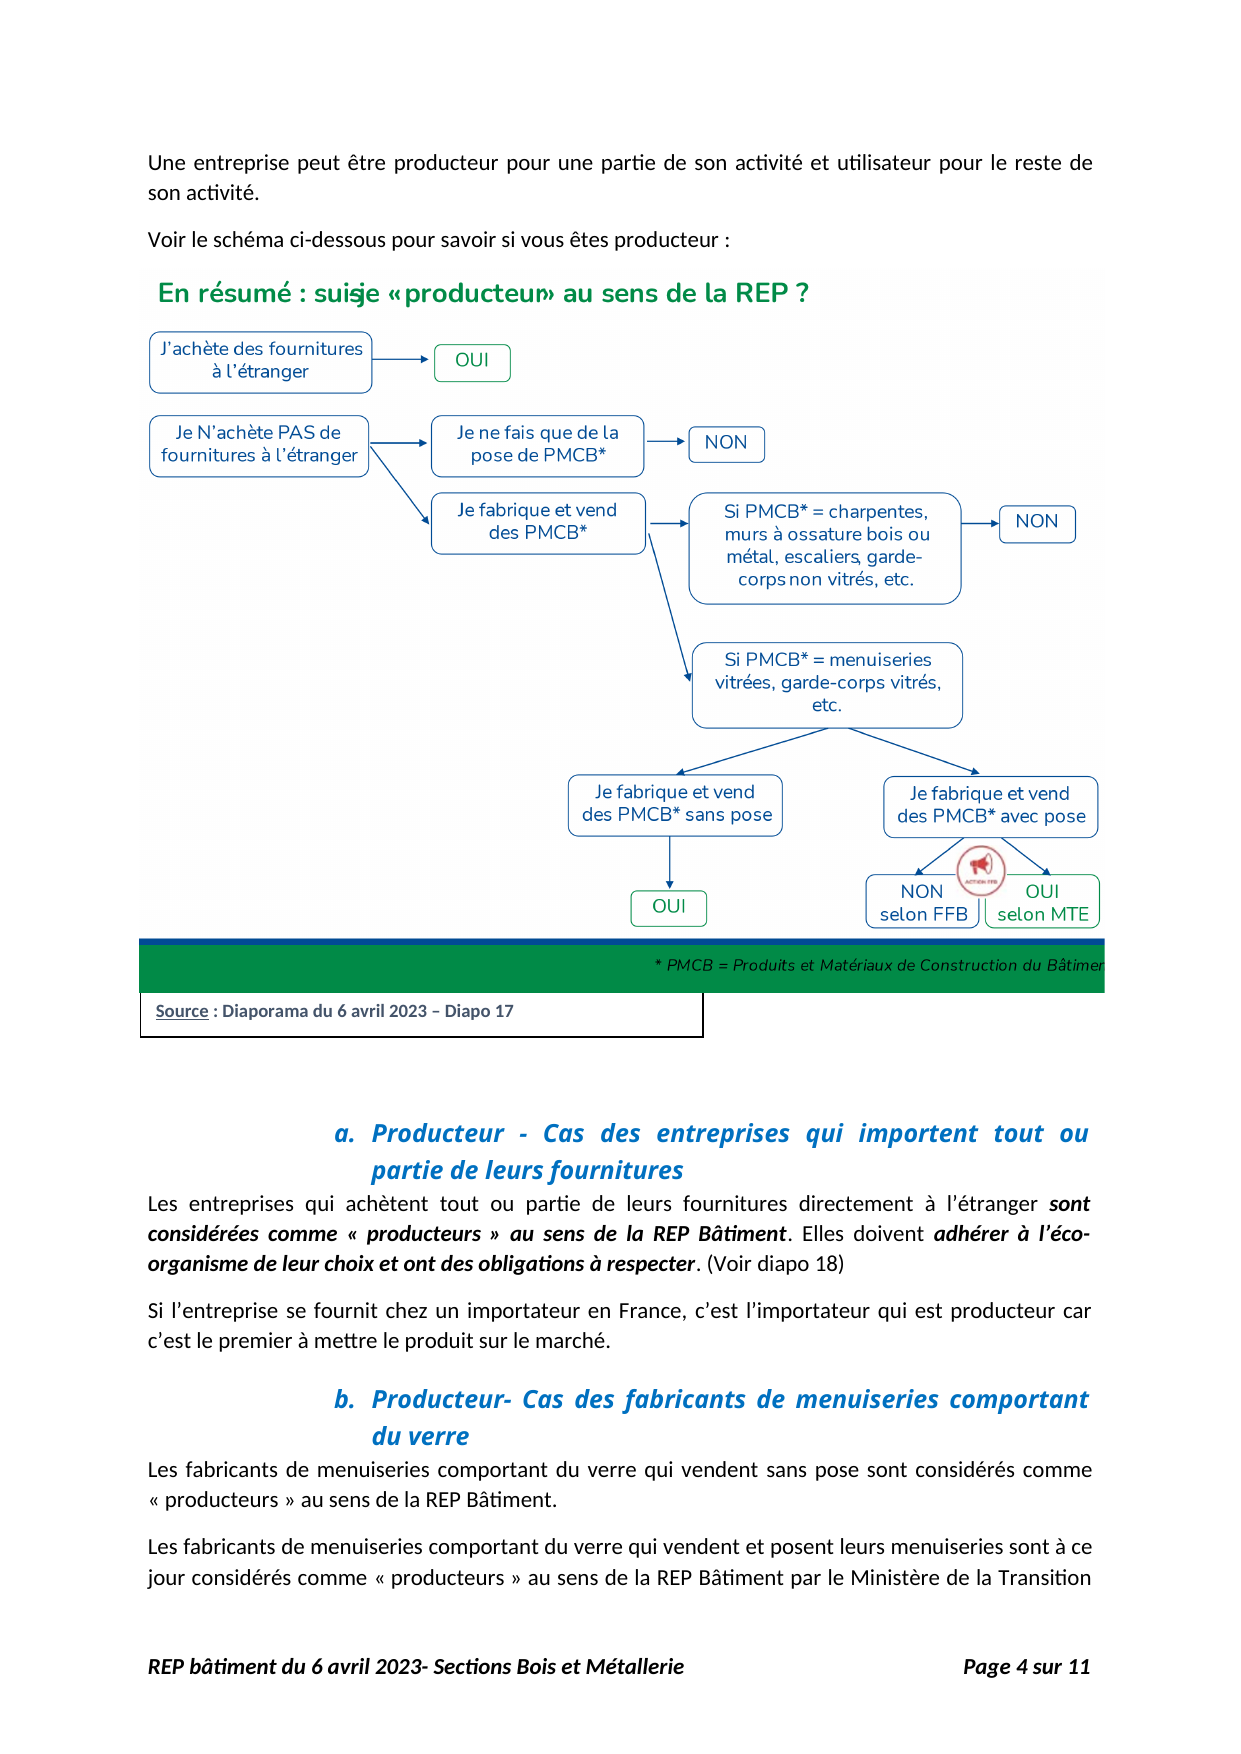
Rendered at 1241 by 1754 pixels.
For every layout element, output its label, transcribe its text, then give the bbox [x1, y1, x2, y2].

text Si l’entreprise se fournit chez un importateur en France, c’est l’importateur qui est producteur car c’est le premier à mettre le produit sur le marché. [148, 1296, 1093, 1354]
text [148, 148, 1093, 206]
text Voir le schéma ci-dessous pour savoir si vous êtes producteur : [148, 225, 1093, 253]
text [148, 1532, 1093, 1591]
picture [139, 268, 1105, 993]
text Les fabricants de menuiseries comportant du verre qui vendent sans pose sont considérés comme « producteurs » au sens de la REP Bâtiment. [148, 1455, 1093, 1513]
subtitle Producteur - Cas des entreprises qui importent tout ou partie de leurs fournitures [334, 1116, 1093, 1186]
subtitle Producteur- Cas des fabricants de menuiseries comportant du verre [334, 1382, 1093, 1453]
text Les entreprises qui achètent tout ou partie de leurs fournitures directement à l’étranger sont considérées comme « producteurs » au sens de la REP Bâtiment. Elles doivent adhérer à l’éco-organisme de leur choix et ont des obligations à respecter. (Voir diapo 18) [148, 1189, 1093, 1277]
